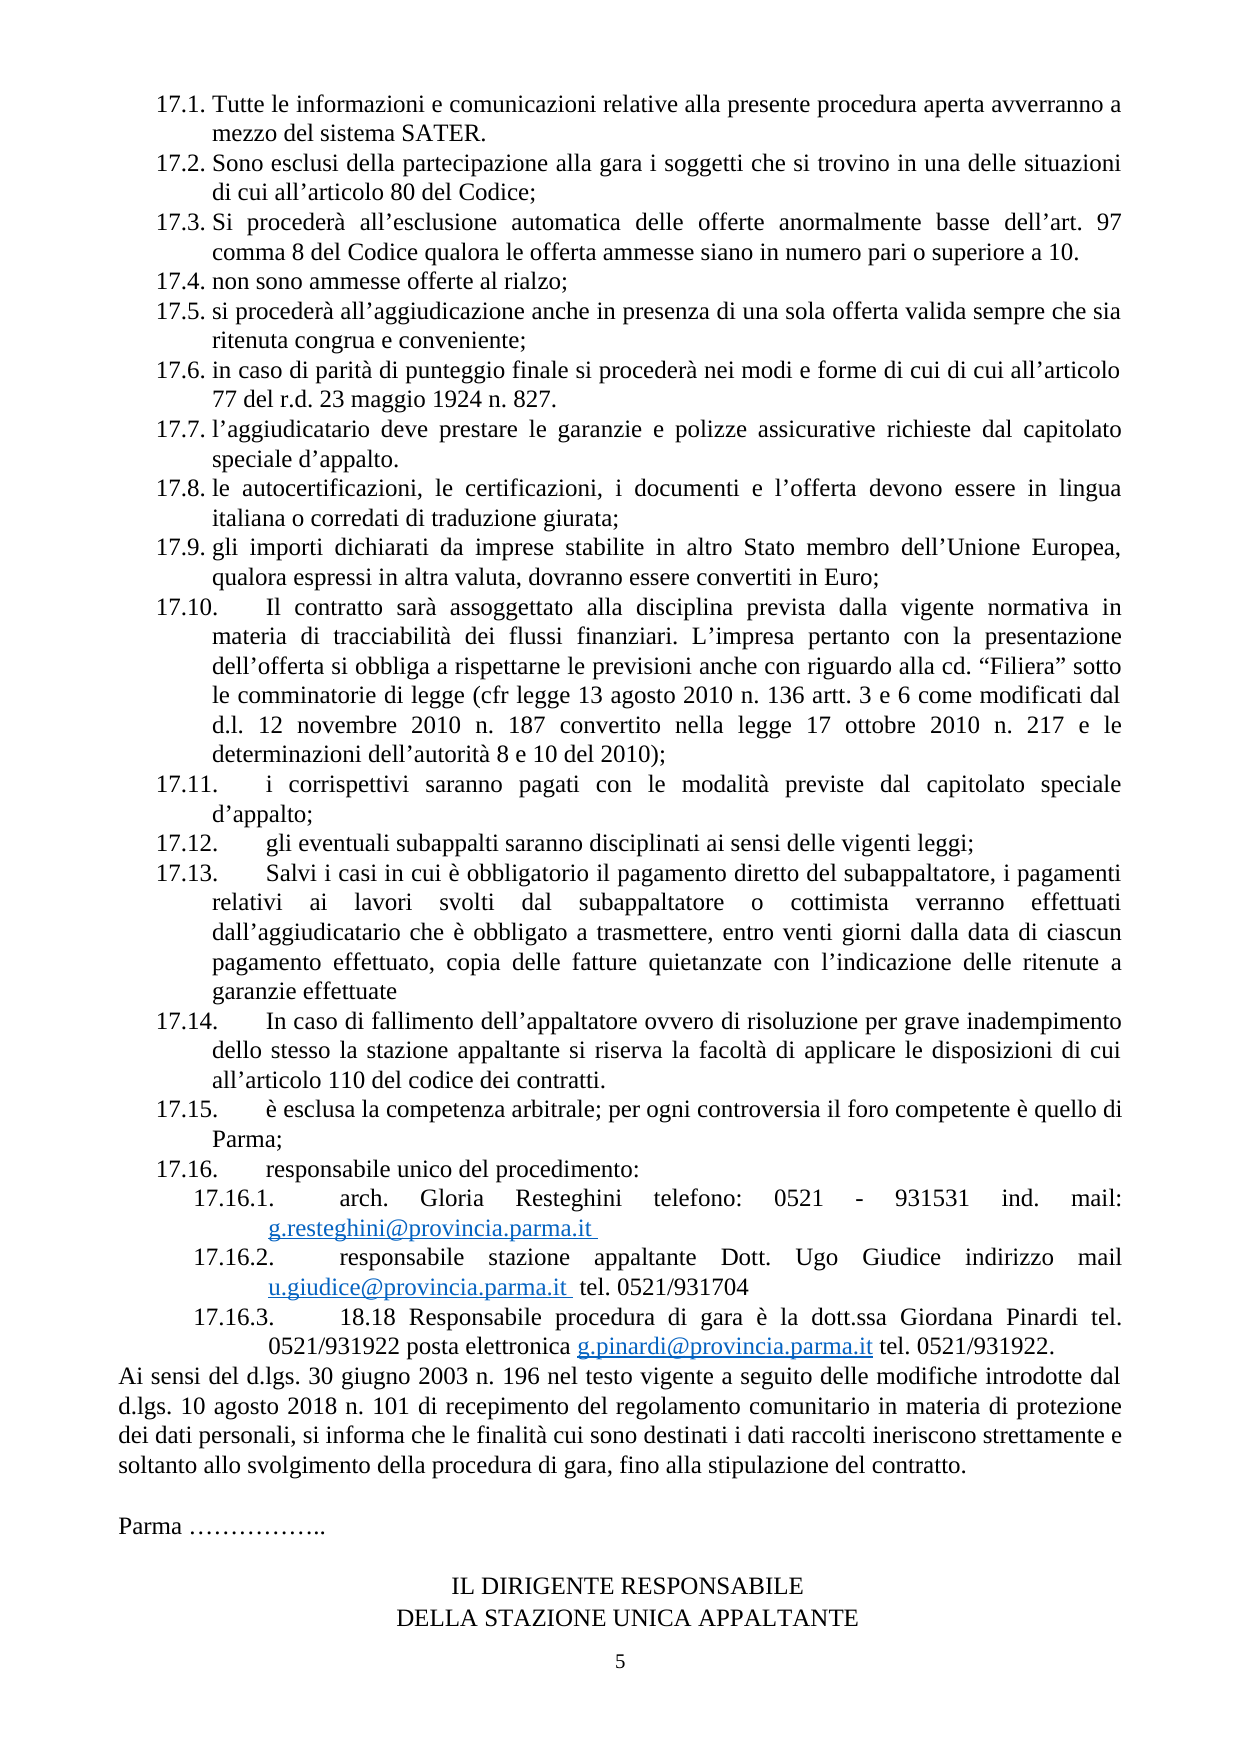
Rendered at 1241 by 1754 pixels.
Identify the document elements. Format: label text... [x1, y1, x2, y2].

text DELLA STAZIONE UNICA APPALTANTE [133, 1603, 1122, 1631]
list Sono esclusi della partecipazione alla gara i soggetti che si trovino in una delle situazioni di cui all’articolo 80 del Codice; [156, 148, 1123, 206]
text Ai sensi del d.lgs. 30 giugno 2003 n. 196 nel testo vigente a seguito delle modifiche introdotte dal d.lgs. 10 agosto 2018 n. 101 di recepimento del regolamento comunitario in materia di protezione dei dati personali, si informa che le finalità cui sono destinati i dati raccolti ineriscono strettamente e soltanto allo svolgimento della procedura di gara, fino alla stipulazione del contratto. [118, 1361, 1123, 1479]
list gli eventuali subappalti saranno disciplinati ai sensi delle vigenti leggi; [156, 828, 1123, 857]
list arch. Gloria Resteghini telefono: 0521 - 931531 ind. mail: g.resteghini@provincia.parma.it [193, 1183, 1123, 1242]
list i corrispettivi saranno pagati con le modalità previste dal capitolato speciale d’appalto; [156, 769, 1123, 827]
list Si procederà all’esclusione automatica delle offerte anormalmente basse dell’art. 97 comma 8 del Codice qualora le offerta ammesse siano in numero pari o superiore a 10. [156, 207, 1123, 265]
list è esclusa la competenza arbitrale; per ogni controversia il foro competente è quello di Parma; [156, 1094, 1123, 1153]
text Parma …………….. [118, 1511, 1123, 1540]
list l’aggiudicatario deve prestare le garanzie e polizze assicurative richieste dal capitolato speciale d’appalto. [156, 414, 1123, 472]
list le autocertificazioni, le certificazioni, i documenti e l’offerta devono essere in lingua italiana o corredati di traduzione giurata; [156, 473, 1123, 532]
list si procederà all’aggiudicazione anche in presenza di una sola offerta valida sempre che sia ritenuta congrua e conveniente; [156, 296, 1123, 354]
list 18.18 Responsabile procedura di gara è la dott.ssa Giordana Pinardi tel. 0521/931922 posta elettronica g.pinardi@provincia.parma.it tel. 0521/931922. [193, 1302, 1123, 1360]
list in caso di parità di punteggio finale si procederà nei modi e forme di cui di cui all’articolo 77 del r.d. 23 maggio 1924 n. 827. [156, 355, 1123, 413]
text IL DIRIGENTE RESPONSABILE [133, 1571, 1122, 1600]
list Il contratto sarà assoggettato alla disciplina prevista dalla vigente normativa in materia di tracciabilità dei flussi finanziari. L’impresa pertanto con la presentazione dell’offerta si obbliga a rispettarne le previsioni anche con riguardo alla cd. “Filiera” sotto le comminatorie di legge (cfr legge 13 agosto 2010 n. 136 artt. 3 e 6 come modificati dal d.l. 12 novembre 2010 n. 187 convertito nella legge 17 ottobre 2010 n. 217 e le determinazioni dell’autorità 8 e 10 del 2010); [156, 592, 1123, 768]
list non sono ammesse offerte al rialzo; [156, 266, 1123, 295]
list gli importi dichiarati da imprese stabilite in altro Stato membro dell’Unione Europea, qualora espressi in altra valuta, dovranno essere convertiti in Euro; [156, 532, 1123, 591]
list Tutte le informazioni e comunicazioni relative alla presente procedura aperta avverranno a mezzo del sistema SATER. [156, 89, 1123, 147]
list Salvi i casi in cui è obbligatorio il pagamento diretto del subappaltatore, i pagamenti relativi ai lavori svolti dal subappaltatore o cottimista verranno effettuati dall’aggiudicatario che è obbligato a trasmettere, entro venti giorni dalla data di ciascun pagamento effettuato, copia delle fatture quietanzate con l’indicazione delle ritenute a garanzie effettuate [156, 858, 1123, 1005]
list In caso di fallimento dell’appaltatore ovvero di risoluzione per grave inadempimento dello stesso la stazione appaltante si riserva la facoltà di applicare le disposizioni di cui all’articolo 110 del codice dei contratti. [156, 1006, 1123, 1094]
list responsabile stazione appaltante Dott. Ugo Giudice indirizzo mail u.giudice@provincia.parma.it tel. 0521/931704 [193, 1242, 1123, 1301]
list responsabile unico del procedimento: [156, 1154, 1123, 1182]
